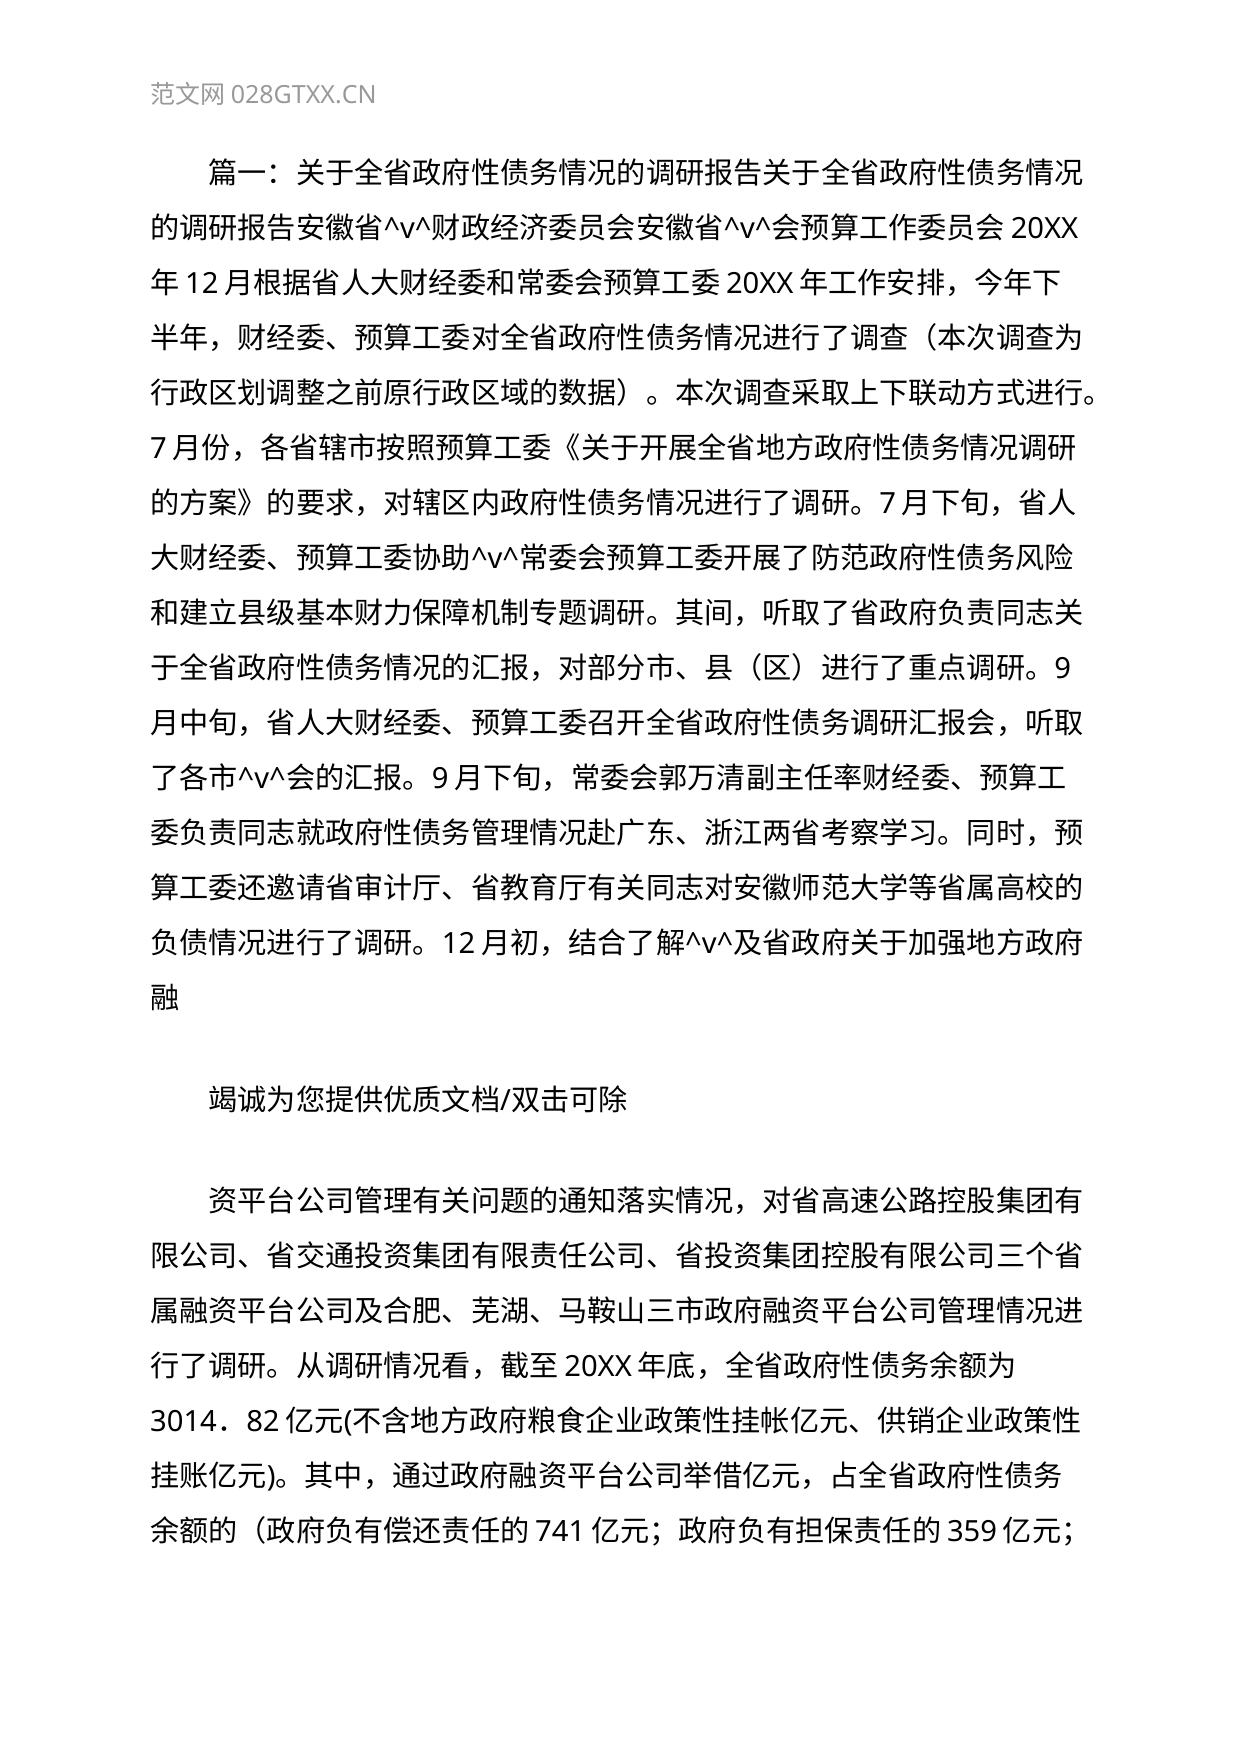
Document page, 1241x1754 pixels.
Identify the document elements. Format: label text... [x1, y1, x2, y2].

text 篇一：关于全省政府性债务情况的调研报告关于全省政府性债务情况的调研报告安徽省^v^财政经济委员会安徽省^v^会预算工作委员会20XX年12月根据省人大财经委和常委会预算工委20XX年工作安排，今年下半年，财经委、预算工委对全省政府性债务情况进行了调查（本次调查为行政区划调整之前原行政区域的数据）。本次调查采取上下联动方式进行。7月份，各省辖市按照预算工委《关于开展全省地方政府性债务情况调研的方案》的要求，对辖区内政府性债务情况进行了调研。7月下旬，省人大财经委、预算工委协助^v^常委会预算工委开展了防范政府性债务风险和建立县级基本财力保障机制专题调研。其间，听取了省政府负责同志关于全省政府性债务情况的汇报，对部分市、县（区）进行了重点调研。9月中旬，省人大财经委、预算工委召开全省政府性债务调研汇报会，听取了各市^v^会的汇报。9月下旬，常委会郭万清副主任率财经委、预算工委负责同志就政府性债务管理情况赴广东、浙江两省考察学习。同时，预算工委还邀请省审计厅、省教育厅有关同志对安徽师范大学等省属高校的负债情况进行了调研。12月初，结合了解^v^及省政府关于加强地方政府融 [150, 150, 1090, 1017]
text 竭诚为您提供优质文档/双击可除 [150, 1076, 1090, 1118]
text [150, 1178, 1090, 1550]
